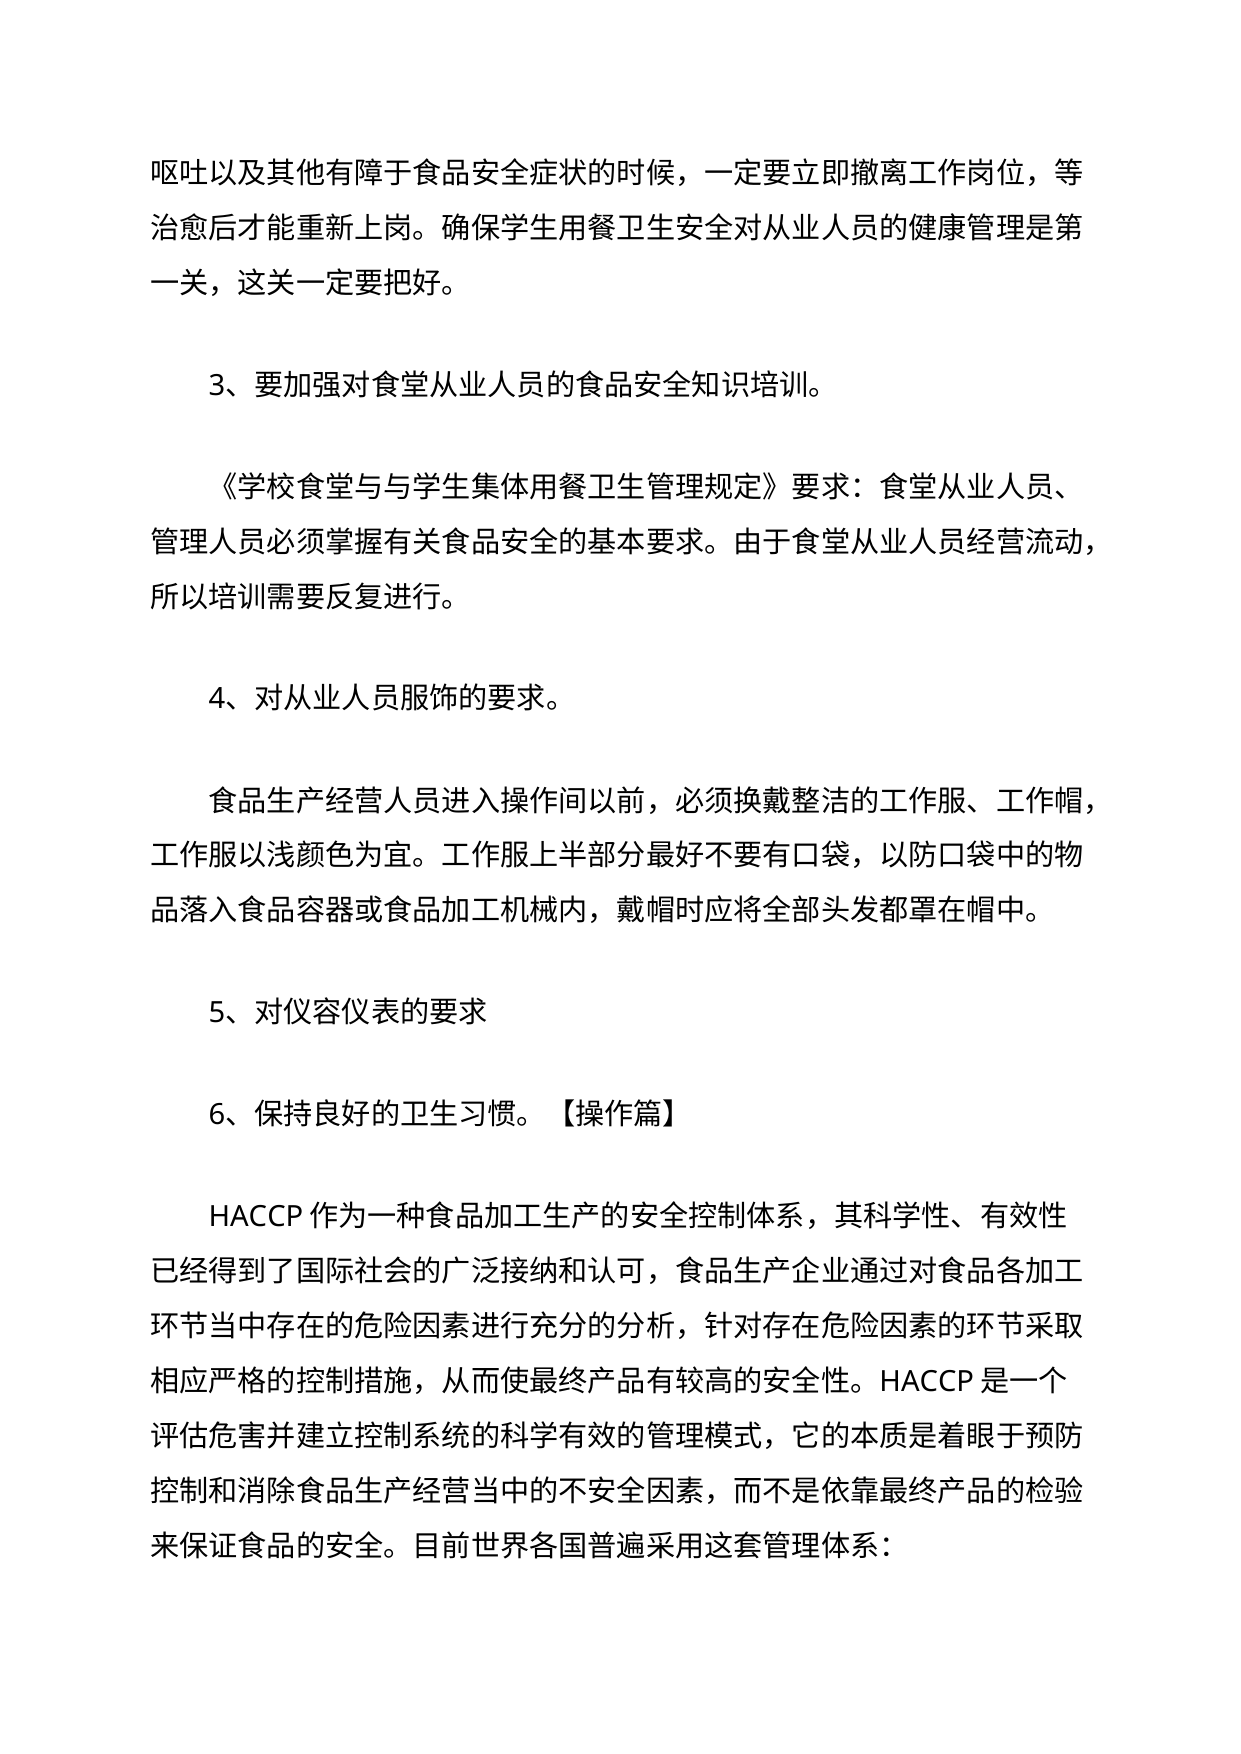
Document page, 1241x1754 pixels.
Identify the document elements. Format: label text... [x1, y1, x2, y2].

text 3、要加强对食堂从业人员的食品安全知识培训。 [150, 362, 1090, 404]
text 《学校食堂与与学生集体用餐卫生管理规定》要求：食堂从业人员、管理人员必须掌握有关食品安全的基本要求。由于食堂从业人员经营流动，所以培训需要反复进行。 [150, 463, 1090, 616]
text 食品生产经营人员进入操作间以前，必须换戴整洁的工作服、工作帽，工作服以浅颜色为宜。工作服上半部分最好不要有口袋，以防口袋中的物品落入食品容器或食品加工机械内，戴帽时应将全部头发都罩在帽中。 [150, 777, 1090, 929]
text 6、保持良好的卫生习惯。【操作篇】 [150, 1091, 1090, 1133]
text 5、对仪容仪表的要求 [150, 989, 1090, 1031]
text 4、对从业人员服饰的要求。 [150, 675, 1090, 717]
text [150, 150, 1090, 302]
text HACCP作为一种食品加工生产的安全控制体系，其科学性、有效性已经得到了国际社会的广泛接纳和认可，食品生产企业通过对食品各加工环节当中存在的危险因素进行充分的分析，针对存在危险因素的环节采取相应严格的控制措施，从而使最终产品有较高的安全性。HACCP是一个评估危害并建立控制系统的科学有效的管理模式，它的本质是着眼于预防控制和消除食品生产经营当中的不安全因素，而不是依靠最终产品的检验来保证食品的安全。目前世界各国普遍采用这套管理体系： [150, 1193, 1090, 1564]
